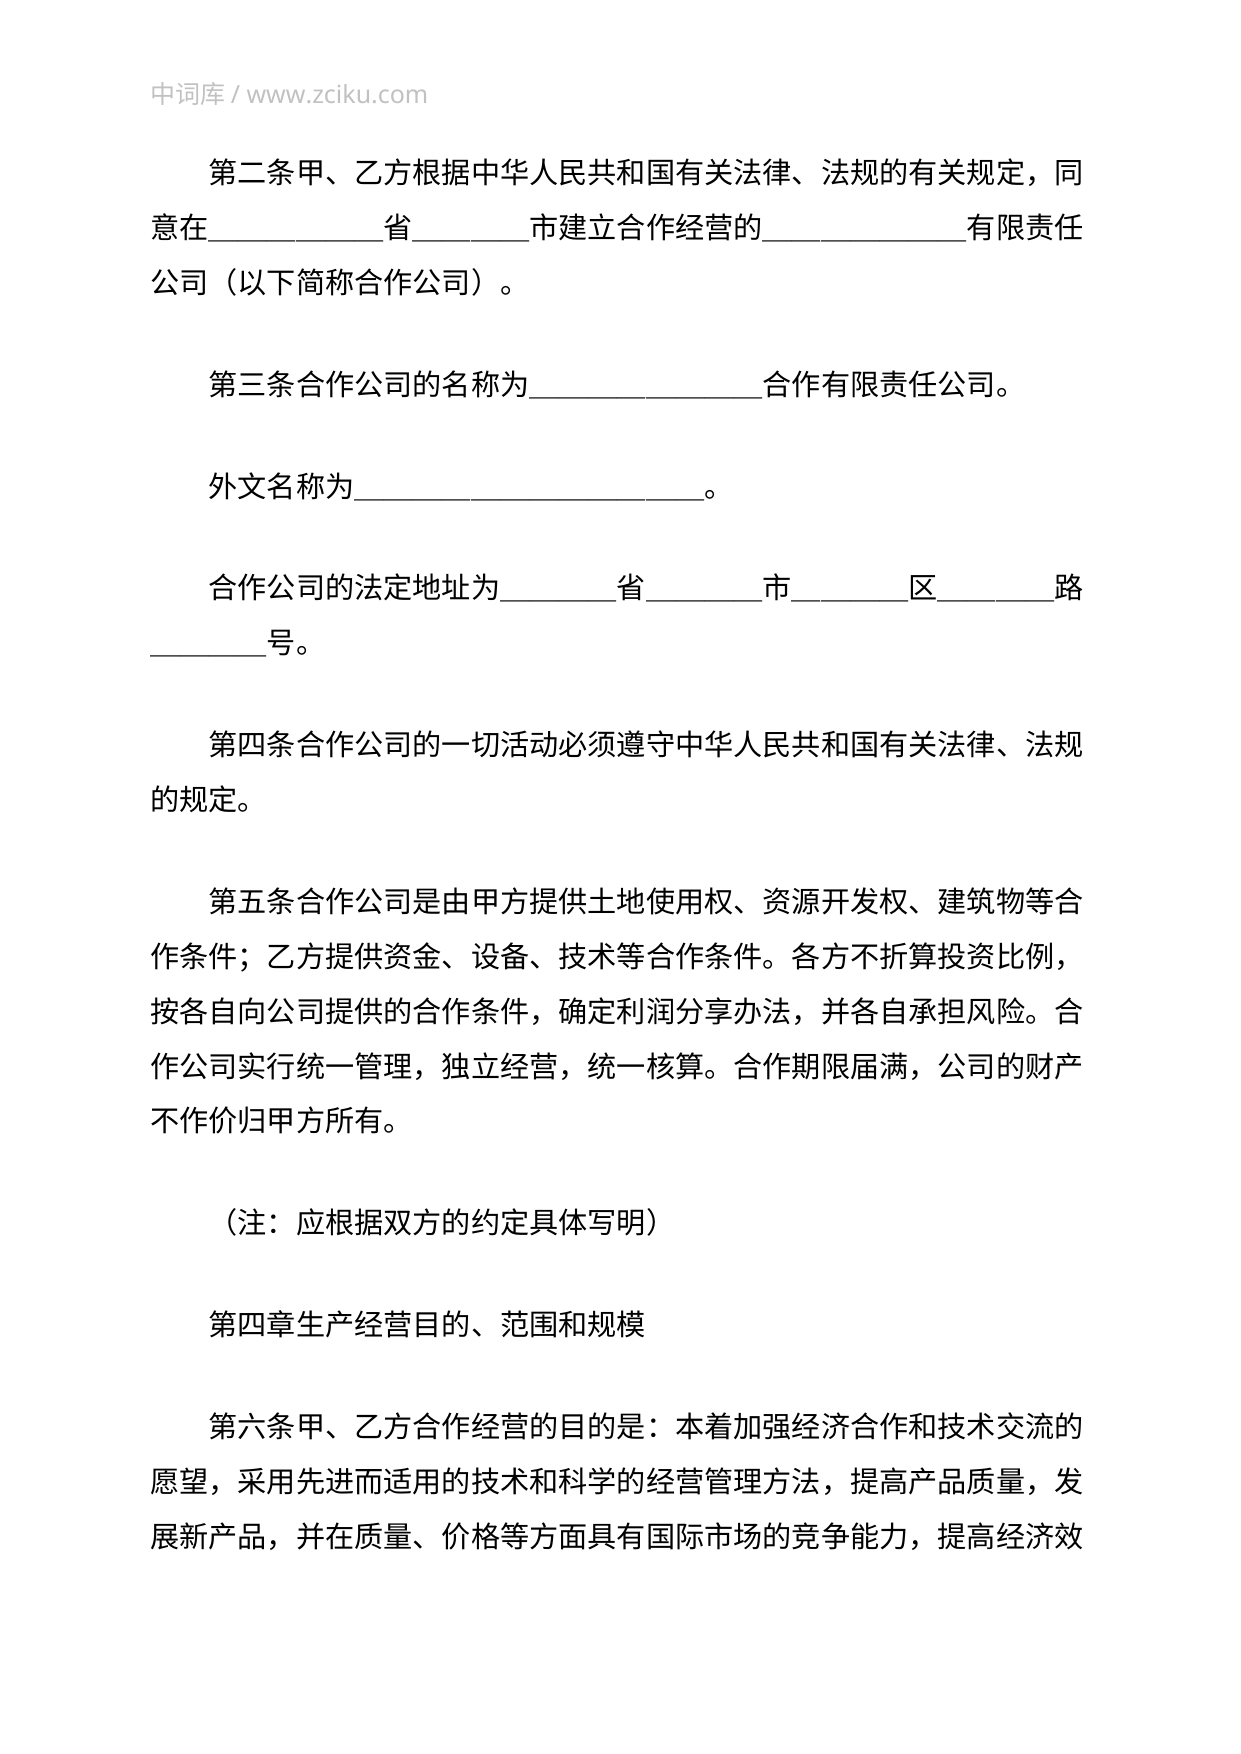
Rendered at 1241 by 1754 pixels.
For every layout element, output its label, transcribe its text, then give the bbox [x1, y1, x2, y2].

text 第五条合作公司是由甲方提供土地使用权、资源开发权、建筑物等合作条件；乙方提供资金、设备、技术等合作条件。各方不折算投资比例，按各自向公司提供的合作条件，确定利润分享办法，并各自承担风险。合作公司实行统一管理，独立经营，统一核算。合作期限届满，公司的财产不作价归甲方所有。 [150, 878, 1090, 1140]
text 第三条合作公司的名称为＿＿＿＿＿＿＿＿合作有限责任公司。 [150, 362, 1090, 404]
text 第四条合作公司的一切活动必须遵守中华人民共和国有关法律、法规的规定。 [150, 722, 1090, 819]
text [150, 1403, 1090, 1555]
text 第二条甲、乙方根据中华人民共和国有关法律、法规的有关规定，同意在＿＿＿＿＿＿省＿＿＿＿市建立合作经营的＿＿＿＿＿＿＿有限责任公司（以下简称合作公司）。 [150, 150, 1090, 302]
text （注：应根据双方的约定具体写明） [150, 1200, 1090, 1242]
text 第四章生产经营目的、范围和规模 [150, 1302, 1090, 1344]
text 合作公司的法定地址为＿＿＿＿省＿＿＿＿市＿＿＿＿区＿＿＿＿路＿＿＿＿号。 [150, 565, 1090, 662]
text 外文名称为＿＿＿＿＿＿＿＿＿＿＿＿。 [150, 463, 1090, 506]
